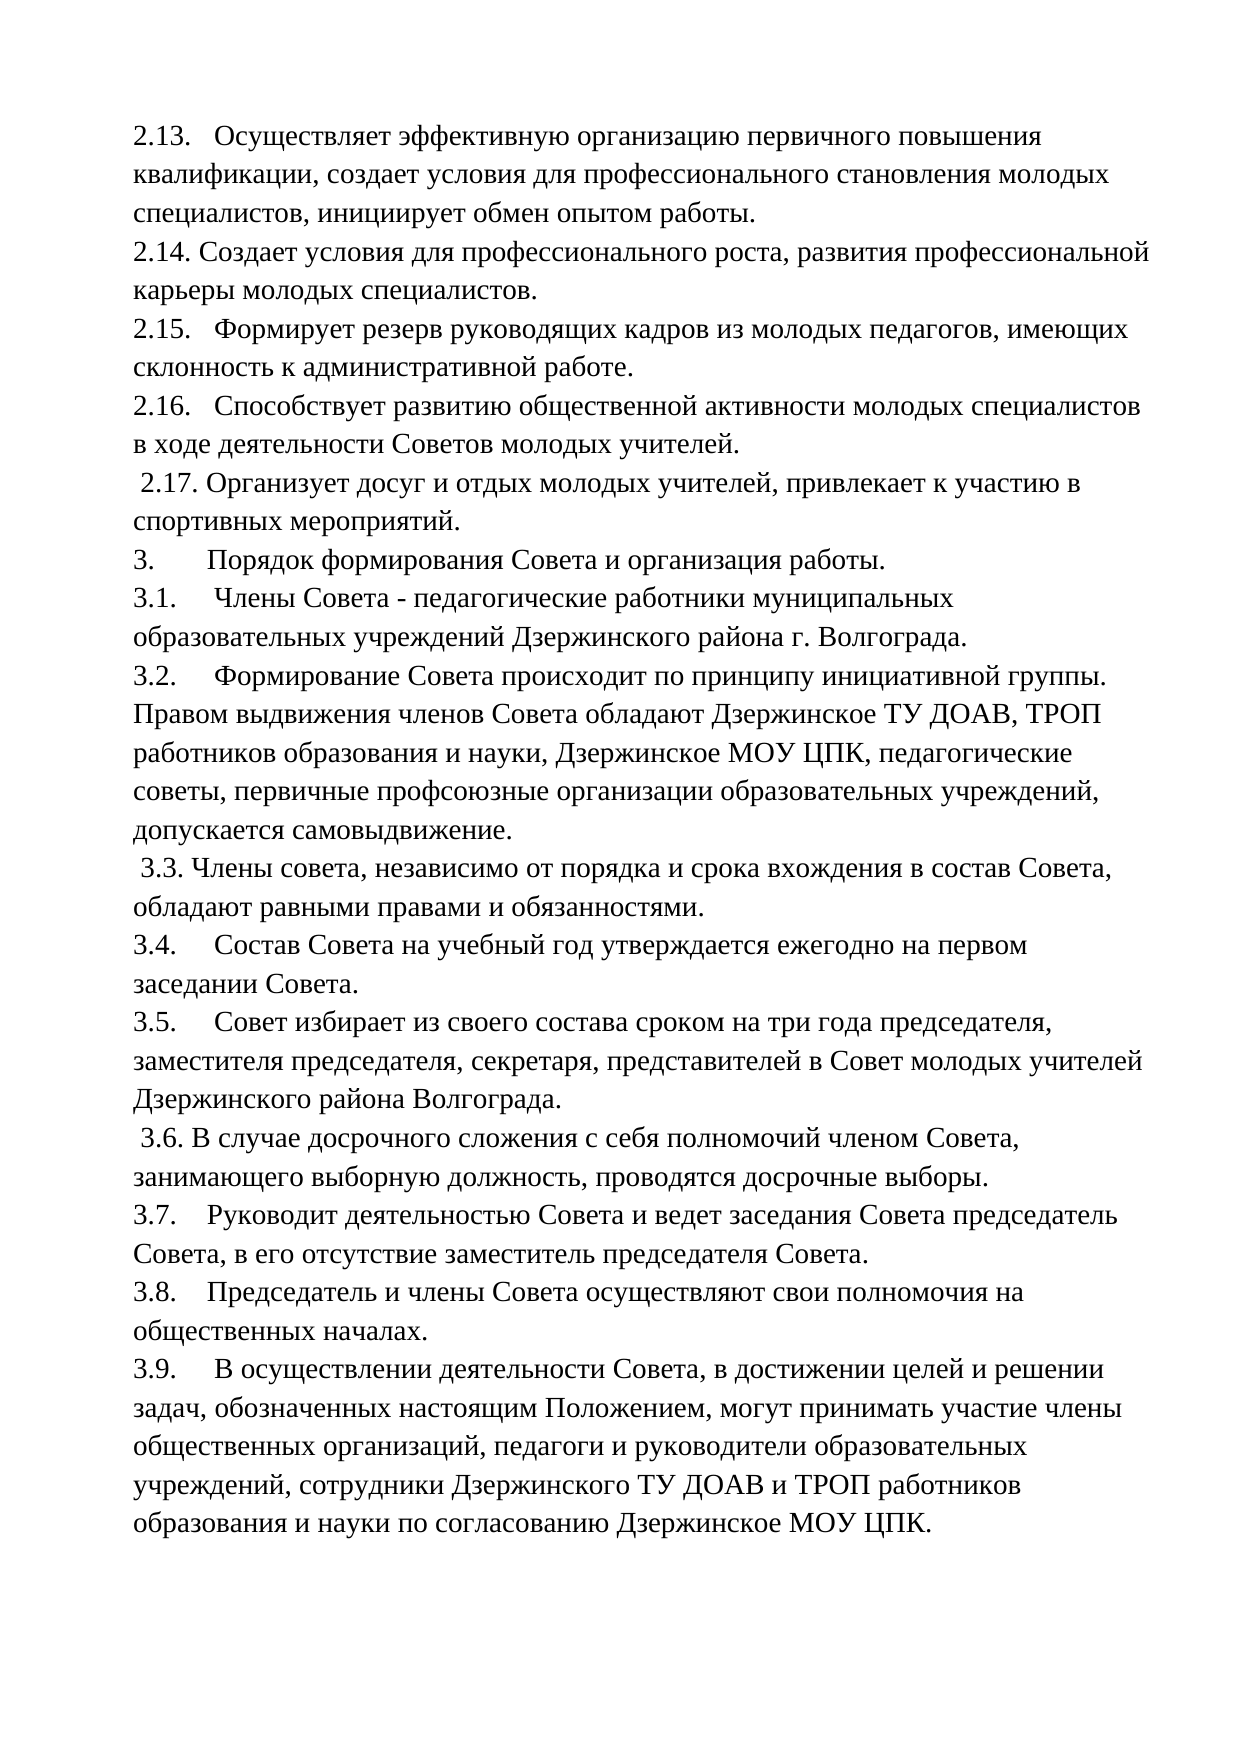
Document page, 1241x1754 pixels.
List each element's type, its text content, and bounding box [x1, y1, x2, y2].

text 3.4. Состав Совета на учебный год утверждается ежегодно на первом заседании Совета. [133, 927, 1152, 999]
text 3.7. Руководит деятельностью Совета и ведет заседания Совета председатель Совета, в его отсутствие заместитель председателя Совета. [133, 1197, 1152, 1269]
text 2.14. Создает условия для профессионального роста, развития профессиональной карьеры молодых специалистов. [133, 234, 1152, 306]
text 3.3. Члены совета, независимо от порядка и срока вхождения в состав Совета, обладают равными правами и обязанностями. [133, 850, 1152, 922]
text 3.9. В осуществлении деятельности Совета, в достижении целей и решении задач, обозначенных настоящим Положением, могут принимать участие члены общественных организаций, педагоги и руководители образовательных учреждений, сотрудники Дзержинского ТУ ДОАВ и ТРОП работников образования и науки по согласованию Дзержинское МОУ ЦПК. [133, 1351, 1152, 1539]
text 2.17. Организует досуг и отдых молодых учителей, привлекает к участию в спортивных мероприятий. [133, 465, 1152, 537]
text 3.6. В случае досрочного сложения с себя полномочий членом Совета, занимающего выборную должность, проводятся досрочные выборы. [133, 1120, 1152, 1192]
text 3.1. Члены Совета - педагогические работники муниципальных образовательных учреждений Дзержинского района г. Волгограда. [133, 581, 1152, 653]
text 2.16. Способствует развитию общественной активности молодых специалистов в ходе деятельности Советов молодых учителей. [133, 388, 1152, 460]
text 3.2. Формирование Совета происходит по принципу инициативной группы. Правом выдвижения членов Совета обладают Дзержинское ТУ ДОАВ, ТРОП работников образования и науки, Дзержинское МОУ ЦПК, педагогические советы, первичные профсоюзные организации образовательных учреждений, допускается самовыдвижение. [133, 658, 1152, 845]
text 2.15. Формирует резерв руководящих кадров из молодых педагогов, имеющих склонность к административной работе. [133, 311, 1152, 383]
text 3.5. Совет избирает из своего состава сроком на три года председателя, заместителя председателя, секретаря, представителей в Совет молодых учителей Дзержинского района Волгограда. [133, 1004, 1152, 1115]
text 3. Порядок формирования Совета и организация работы. [133, 542, 1152, 576]
text 2.13. Осуществляет эффективную организацию первичного повышения квалификации, создает условия для профессионального становления молодых специалистов, инициирует обмен опытом работы. [133, 118, 1152, 229]
text 3.8. Председатель и члены Совета осуществляют свои полномочия на общественных началах. [133, 1274, 1152, 1346]
